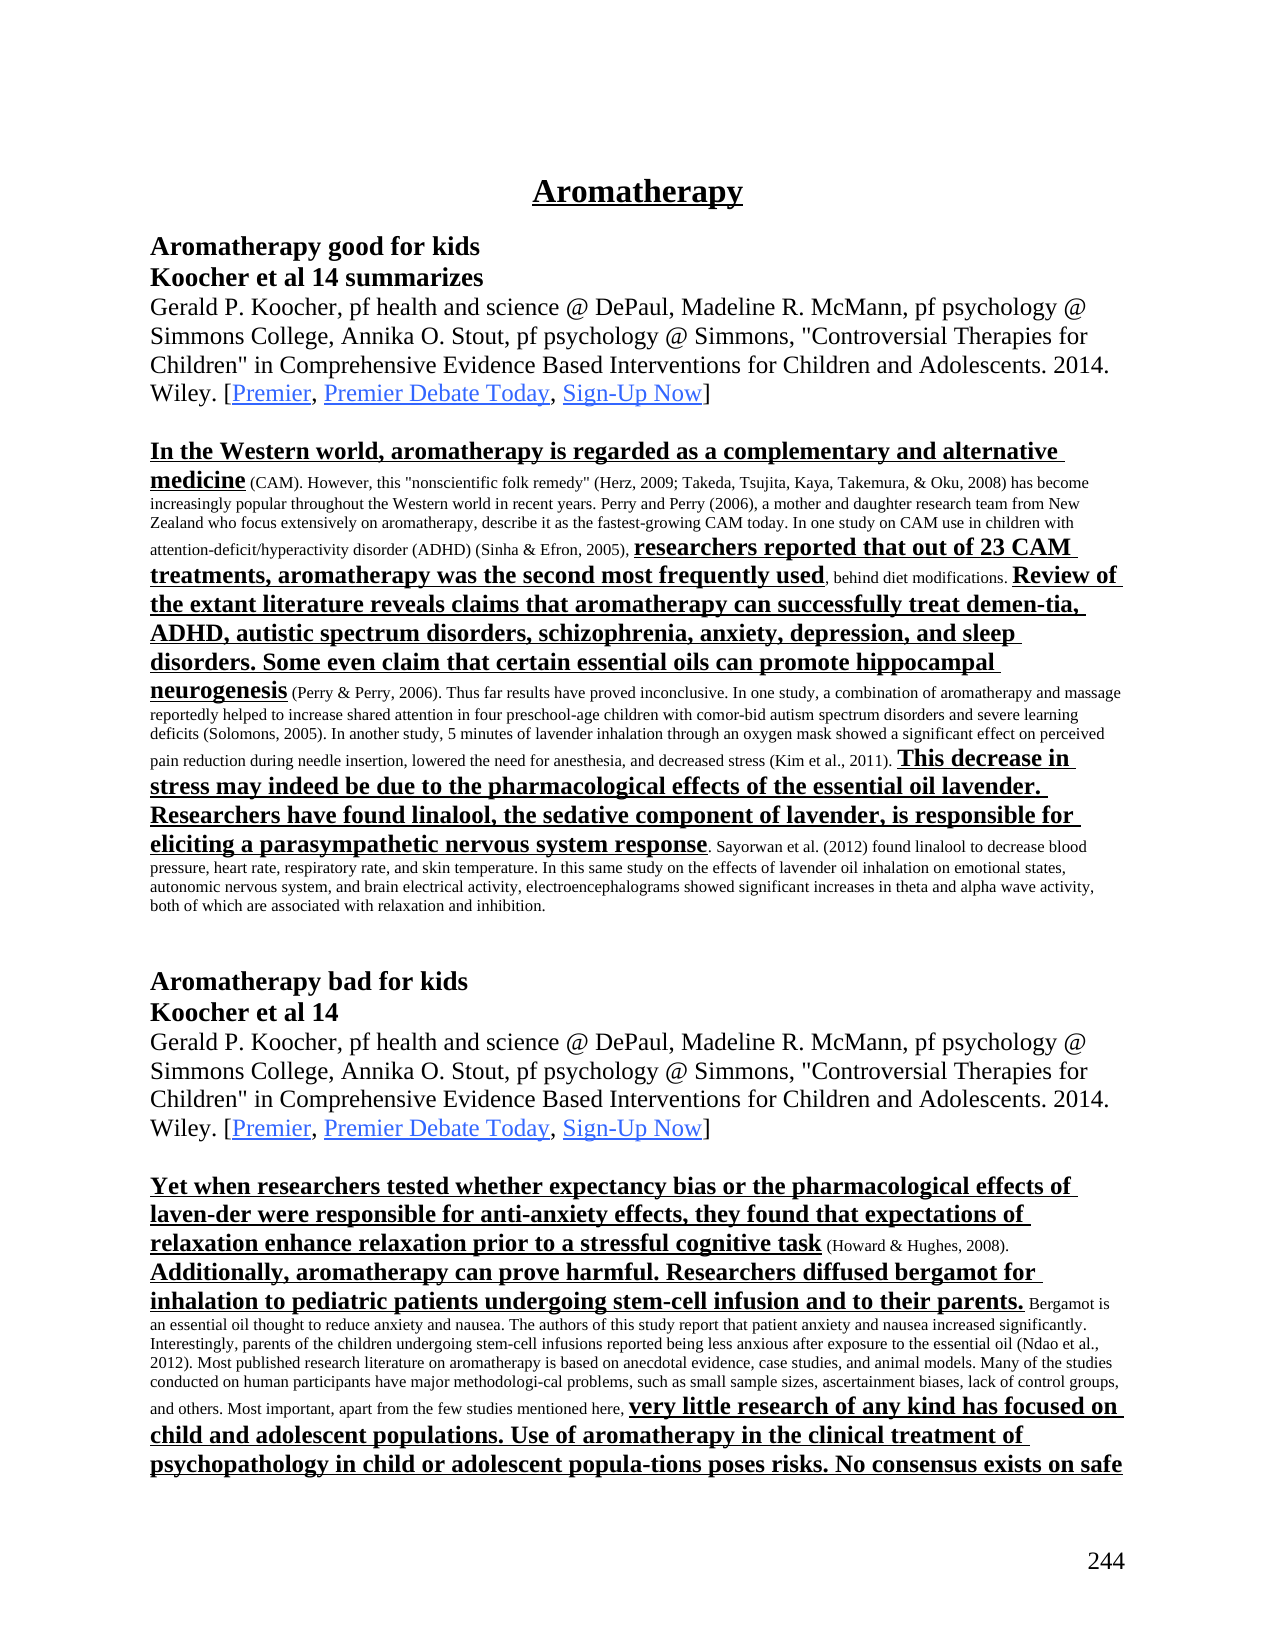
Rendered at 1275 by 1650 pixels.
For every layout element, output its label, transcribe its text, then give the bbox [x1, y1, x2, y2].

text Koocher et al 14 summarizes [150, 261, 1125, 292]
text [150, 1171, 1125, 1477]
text Gerald P. Koocher, pf health and science @ DePaul, Madeline R. McMann, pf psychology @ Simmons College, Annika O. Stout, pf psychology @ Simmons, "Controversial Therapies for Children" in Comprehensive Evidence Based Interventions for Children and Adolescents. 2014. Wiley. [Premier, Premier Debate Today, Sign-Up Now] [150, 1027, 1125, 1142]
subtitle Aromatherapy good for kids [150, 230, 1125, 261]
subtitle Aromatherapy [150, 171, 1125, 209]
text Koocher et al 14 [150, 996, 1125, 1027]
subtitle Aromatherapy bad for kids [150, 965, 1125, 996]
text Gerald P. Koocher, pf health and science @ DePaul, Madeline R. McMann, pf psychology @ Simmons College, Annika O. Stout, pf psychology @ Simmons, "Controversial Therapies for Children" in Comprehensive Evidence Based Interventions for Children and Adolescents. 2014. Wiley. [Premier, Premier Debate Today, Sign-Up Now] [150, 292, 1125, 407]
text In the Western world, aromatherapy is regarded as a complementary and alternative medicine (CAM). However, this "nonscientific folk remedy" (Herz, 2009; Takeda, Tsujita, Kaya, Takemura, & Oku, 2008) has become increasingly popular throughout the Western world in recent years. Perry and Perry (2006), a mother and daughter research team from New Zealand who focus extensively on aromatherapy, describe it as the fastest-growing CAM today. In one study on CAM use in children with attention-deficit/hyperactivity disorder (ADHD) (Sinha & Efron, 2005), researchers reported that out of 23 CAM treatments, aromatherapy was the second most frequently used, behind diet modifications. Review of the extant literature reveals claims that aromatherapy can successfully treat demen-tia, ADHD, autistic spectrum disorders, schizophrenia, anxiety, depression, and sleep disorders. Some even claim that certain essential oils can promote hippocampal neurogenesis (Perry & Perry, 2006). Thus far results have proved inconclusive. In one study, a combination of aromatherapy and massage reportedly helped to increase shared attention in four preschool-age children with comor-bid autism spectrum disorders and severe learning deficits (Solomons, 2005). In another study, 5 minutes of lavender inhalation through an oxygen mask showed a significant effect on perceived pain reduction during needle insertion, lowered the need for anesthesia, and decreased stress (Kim et al., 2011). This decrease in stress may indeed be due to the pharmacological effects of the essential oil lavender. Researchers have found linalool, the sedative component of lavender, is responsible for eliciting a parasympathetic nervous system response. Sayorwan et al. (2012) found linalool to decrease blood pressure, heart rate, respiratory rate, and skin temperature. In this same study on the effects of lavender oil inhalation on emotional states, autonomic nervous system, and brain electrical activity, electroencephalograms showed significant increases in theta and alpha wave activity, both of which are associated with relaxation and inhibition. [150, 436, 1125, 915]
